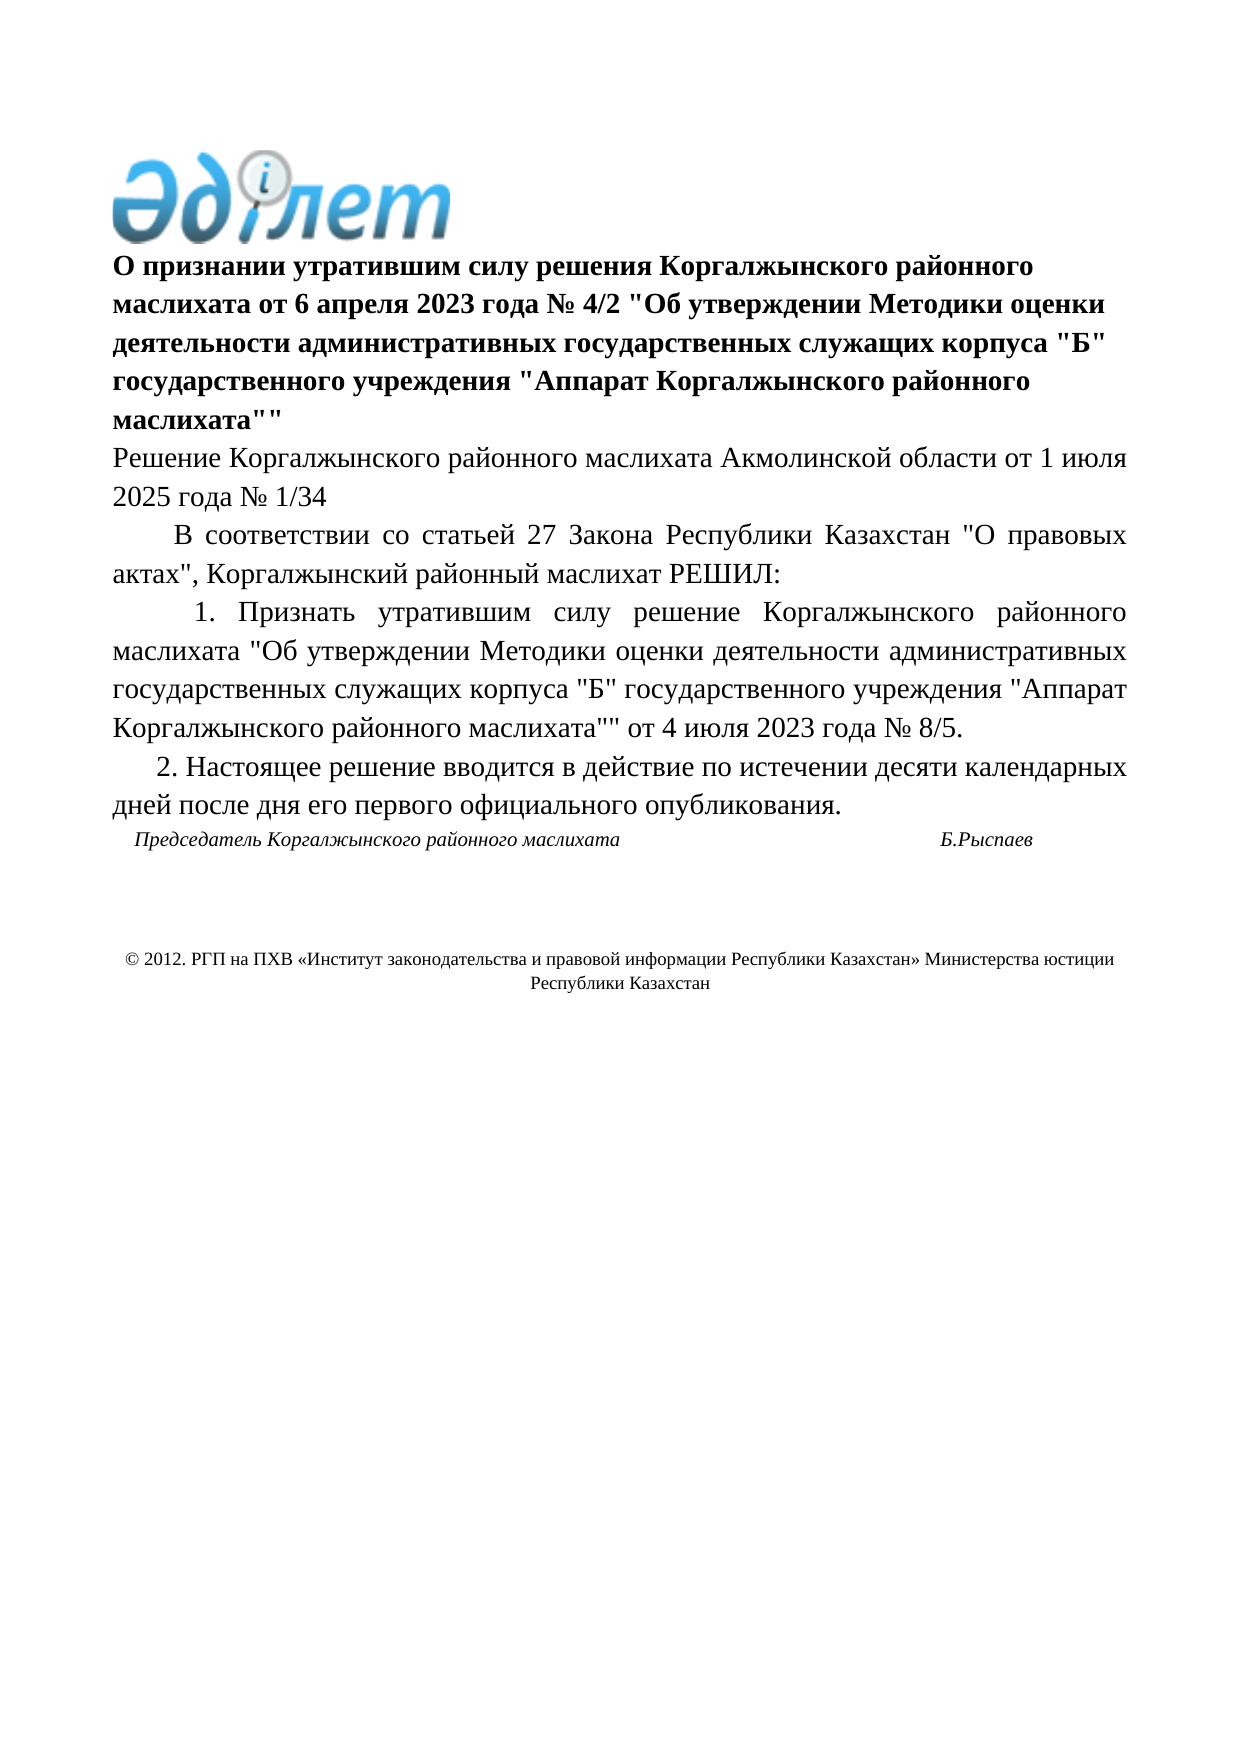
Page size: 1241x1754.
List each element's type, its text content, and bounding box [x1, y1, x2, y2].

text © 2012. РГП на ПХВ «Институт законодательства и правовой информации Республики Казахстан» Министерства юстиции Республики Казахстан [112, 947, 1128, 994]
table_header Председатель Коргалжынского районного маслихата [101, 826, 939, 857]
picture [112, 150, 451, 244]
table_header Б.Рыспаев [939, 826, 1240, 857]
text 2. Настоящее решение вводится в действие по истечении десяти календарных дней после дня его первого официального опубликования. [112, 749, 1128, 821]
text О признании утратившим силу решения Коргалжынского районного маслихата от 6 апреля 2023 года № 4/2 "Об утверждении Методики оценки деятельности административных государственных служащих корпуса "Б" государственного учреждения "Аппарат Коргалжынского районного маслихата"" [112, 248, 1128, 435]
text Решение Коргалжынского районного маслихата Акмолинской области от 1 июля 2025 года № 1/34 [112, 440, 1128, 512]
text 1. Признать утратившим силу решение Коргалжынского районного маслихата "Об утверждении Методики оценки деятельности административных государственных служащих корпуса "Б" государственного учреждения "Аппарат Коргалжынского районного маслихата"" от 4 июля 2023 года № 8/5. [112, 594, 1128, 744]
text В соответствии со статьей 27 Закона Республики Казахстан "О правовых актах", Коргалжынский районный маслихат РЕШИЛ: [112, 517, 1128, 589]
